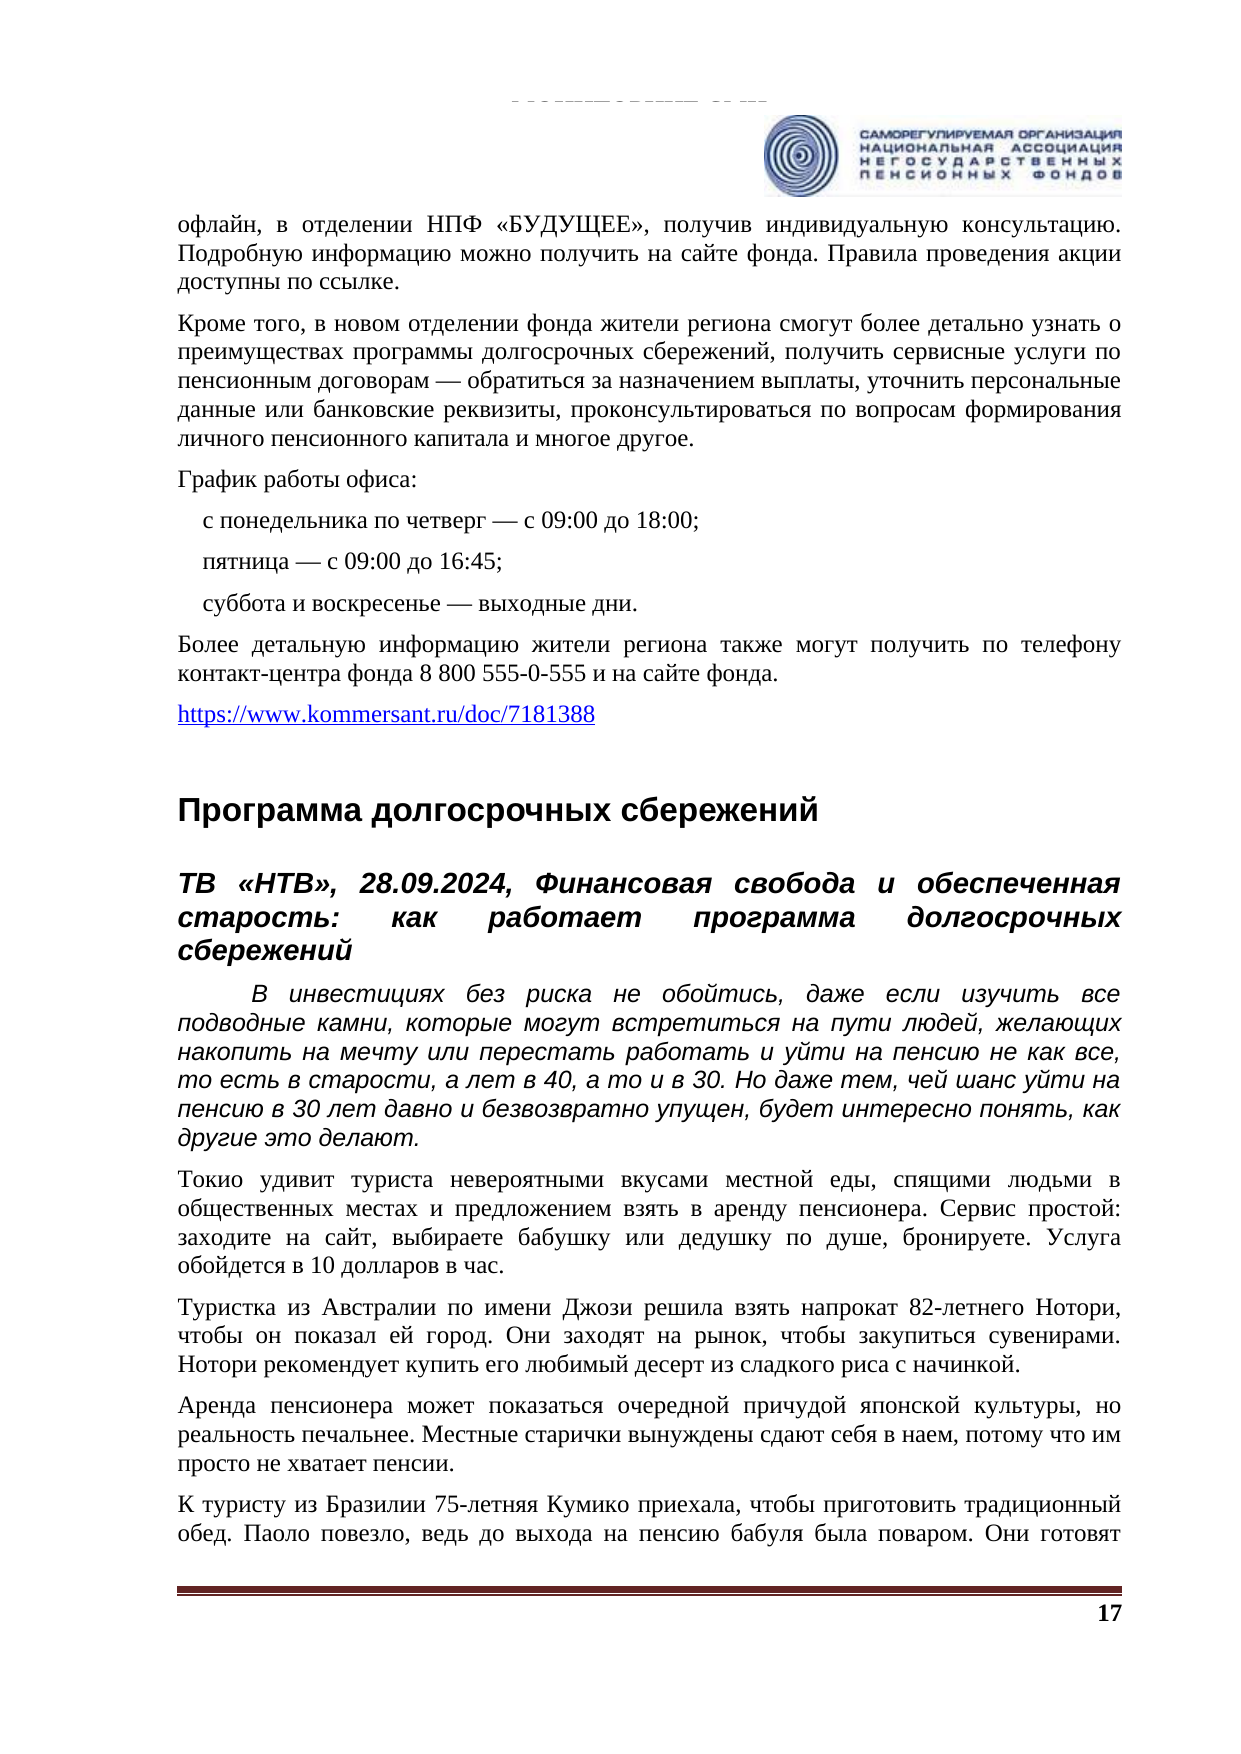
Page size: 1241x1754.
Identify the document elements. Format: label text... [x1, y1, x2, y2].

text График работы офиса: [177, 464, 1122, 493]
text Кроме того, в новом отделении фонда жители региона смогут более детально узнать о преимуществах программы долгосрочных сбережений, получить сервисные услуги по пенсионным договорам — обратиться за назначением выплаты, уточнить персональные данные или банковские реквизиты, проконсультироваться по вопросам формирования личного пенсионного капитала и многое другое. [177, 308, 1122, 451]
text Аренда пенсионера может показаться очередной причудой японской культуры, но реальность печальнее. Местные старички вынуждены сдают себя в наем, потому что им просто не хватает пенсии. [177, 1391, 1122, 1477]
subtitle Программа долгосрочных сбережений [177, 790, 1122, 829]
text суббота и воскресенье — выходные дни. [177, 588, 1122, 616]
text Туристка из Австралии по имени Джози решила взять напрокат 82-летнего Нотори, чтобы он показал ей город. Они заходят на рынок, чтобы закупиться сувенирами. Нотори рекомендует купить его любимый десерт из сладкого риса с начинкой. [177, 1292, 1122, 1378]
text https://www.kommersant.ru/doc/7181388 [177, 699, 1122, 728]
picture [764, 115, 1122, 197]
text с понедельника по четверг — с 09:00 до 18:00; [177, 505, 1122, 534]
subtitle В инвестициях без риска не обойтись, даже если изучить все подводные камни, которые могут встретиться на пути людей, желающих накопить на мечту или перестать работать и уйти на пенсию не как все, то есть в старости, а лет в 40, а то и в 30. Но даже тем, чей шанс уйти на пенсию в 30 лет давно и безвозвратно упущен, будет интересно понять, как другие это делают. [177, 979, 1122, 1152]
text пятница — с 09:00 до 16:45; [177, 546, 1122, 575]
text Более детальную информацию жители региона также могут получить по телефону контакт-центра фонда 8 800 555-0-555 и на сайте фонда. [177, 629, 1122, 686]
text Токио удивит туриста невероятными вкусами местной еды, спящими людьми в общественных местах и предложением взять в аренду пенсионера. Сервис простой: заходите на сайт, выбираете бабушку или дедушку по душе, бронируете. Услуга обойдется в 10 долларов в час. [177, 1164, 1122, 1279]
subtitle ТВ «НТВ», 28.09.2024, Финансовая свобода и обеспеченная старость: как работает программа долгосрочных сбережений [177, 866, 1122, 967]
